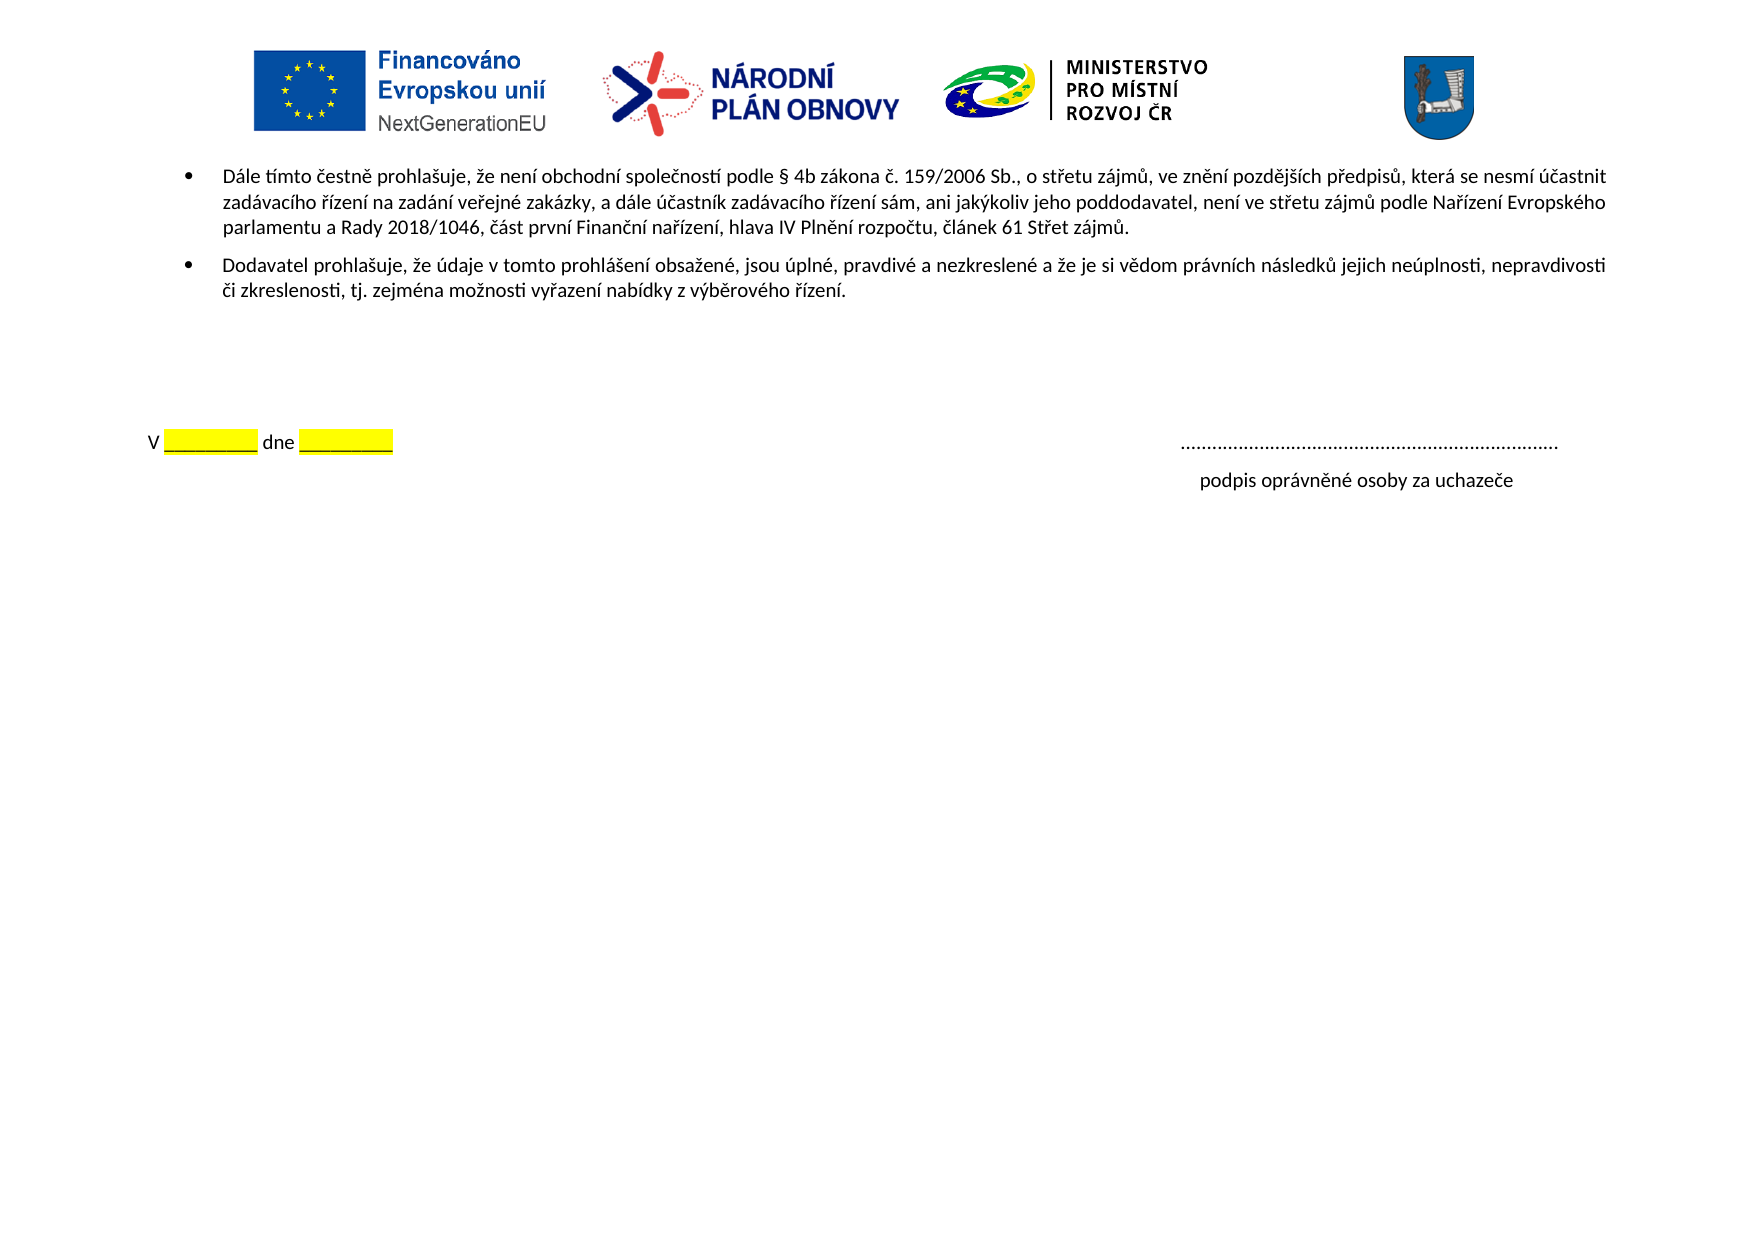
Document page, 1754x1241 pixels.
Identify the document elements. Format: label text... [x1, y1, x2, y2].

picture [1404, 56, 1474, 140]
text podpis oprávněné osoby za uchazeče [1033, 467, 1606, 493]
list Dále tímto čestně prohlašuje, že není obchodní společností podle § 4b zákona č. 159/2006 Sb., o střetu zájmů, ve znění pozdějších předpisů, která se nesmí účastnit zadávacího řízení na zadání veřejné zakázky, a dále účastník zadávacího řízení sám, ani jakýkoliv jeho poddodavatel, není ve střetu zájmů podle Nařízení Evropského parlamentu a Rady 2018/1046, část první Finanční nařízení, hlava IV Plnění rozpočtu, článek 61 Střet zájmů. [185, 163, 1606, 240]
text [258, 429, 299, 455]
list Dodavatel prohlašuje, že údaje v tomto prohlášení obsažené, jsou úplné, pravdivé a nezkreslené a že je si vědom právních následků jejich neúplnosti, nepravdivosti či zkreslenosti, tj. zejména možnosti vyřazení nabídky z výběrového řízení. [185, 252, 1606, 303]
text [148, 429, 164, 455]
picture [241, 44, 1222, 140]
text V _________ dne _________ ........................................................................ [393, 429, 1606, 455]
